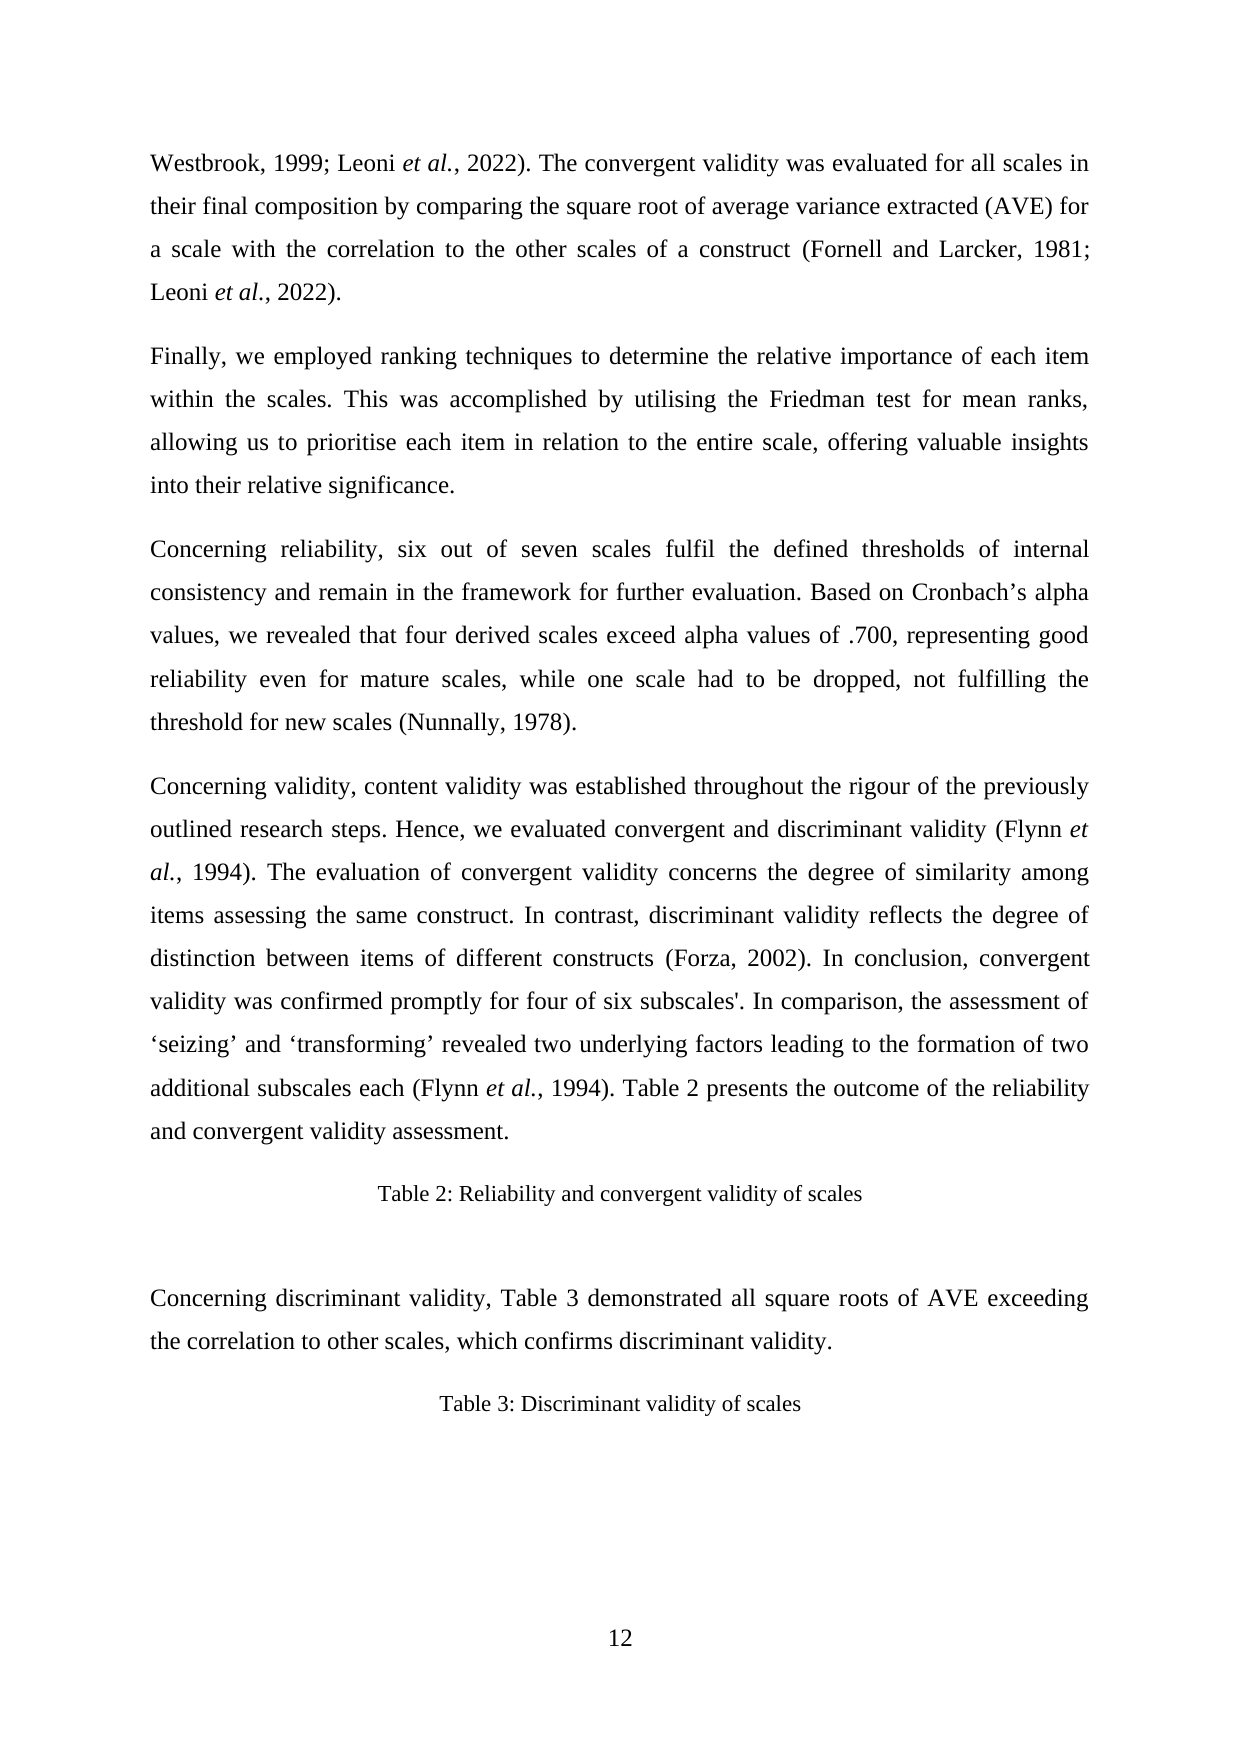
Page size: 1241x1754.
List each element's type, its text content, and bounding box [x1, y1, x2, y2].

text Concerning validity, content validity was established throughout the rigour of the previously outlined research steps. Hence, we evaluated convergent and discriminant validity (Flynn et al., 1994). The evaluation of convergent validity concerns the degree of similarity among items assessing the same construct. In contrast, discriminant validity reflects the degree of distinction between items of different constructs (Forza, 2002). In conclusion, convergent validity was confirmed promptly for four of six subscales'. In comparison, the assessment of ‘seizing’ and ‘transforming’ revealed two underlying factors leading to the formation of two additional subscales each (Flynn et al., 1994). Table 2 presents the outcome of the reliability and convergent validity assessment. [150, 771, 1090, 1144]
text Concerning reliability, six out of seven scales fulfil the defined thresholds of internal consistency and remain in the framework for further evaluation. Based on Cronbach’s alpha values, we revealed that four derived scales exceed alpha values of .700, representing good reliability even for mature scales, while one scale had to be dropped, not fulfilling the threshold for new scales (Nunnally, 1978). [150, 534, 1090, 736]
text Table 3: Discriminant validity of scales [150, 1390, 1090, 1416]
text Table 2: Reliability and convergent validity of scales [150, 1180, 1090, 1206]
text Finally, we employed ranking techniques to determine the relative importance of each item within the scales. This was accomplished by utilising the Friedman test for mean ranks, allowing us to prioritise each item in relation to the entire scale, offering valuable insights into their relative significance. [150, 341, 1090, 499]
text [150, 148, 1090, 306]
text Concerning discriminant validity, Table 3 demonstrated all square roots of AVE exceeding the correlation to other scales, which confirms discriminant validity. [150, 1283, 1090, 1354]
